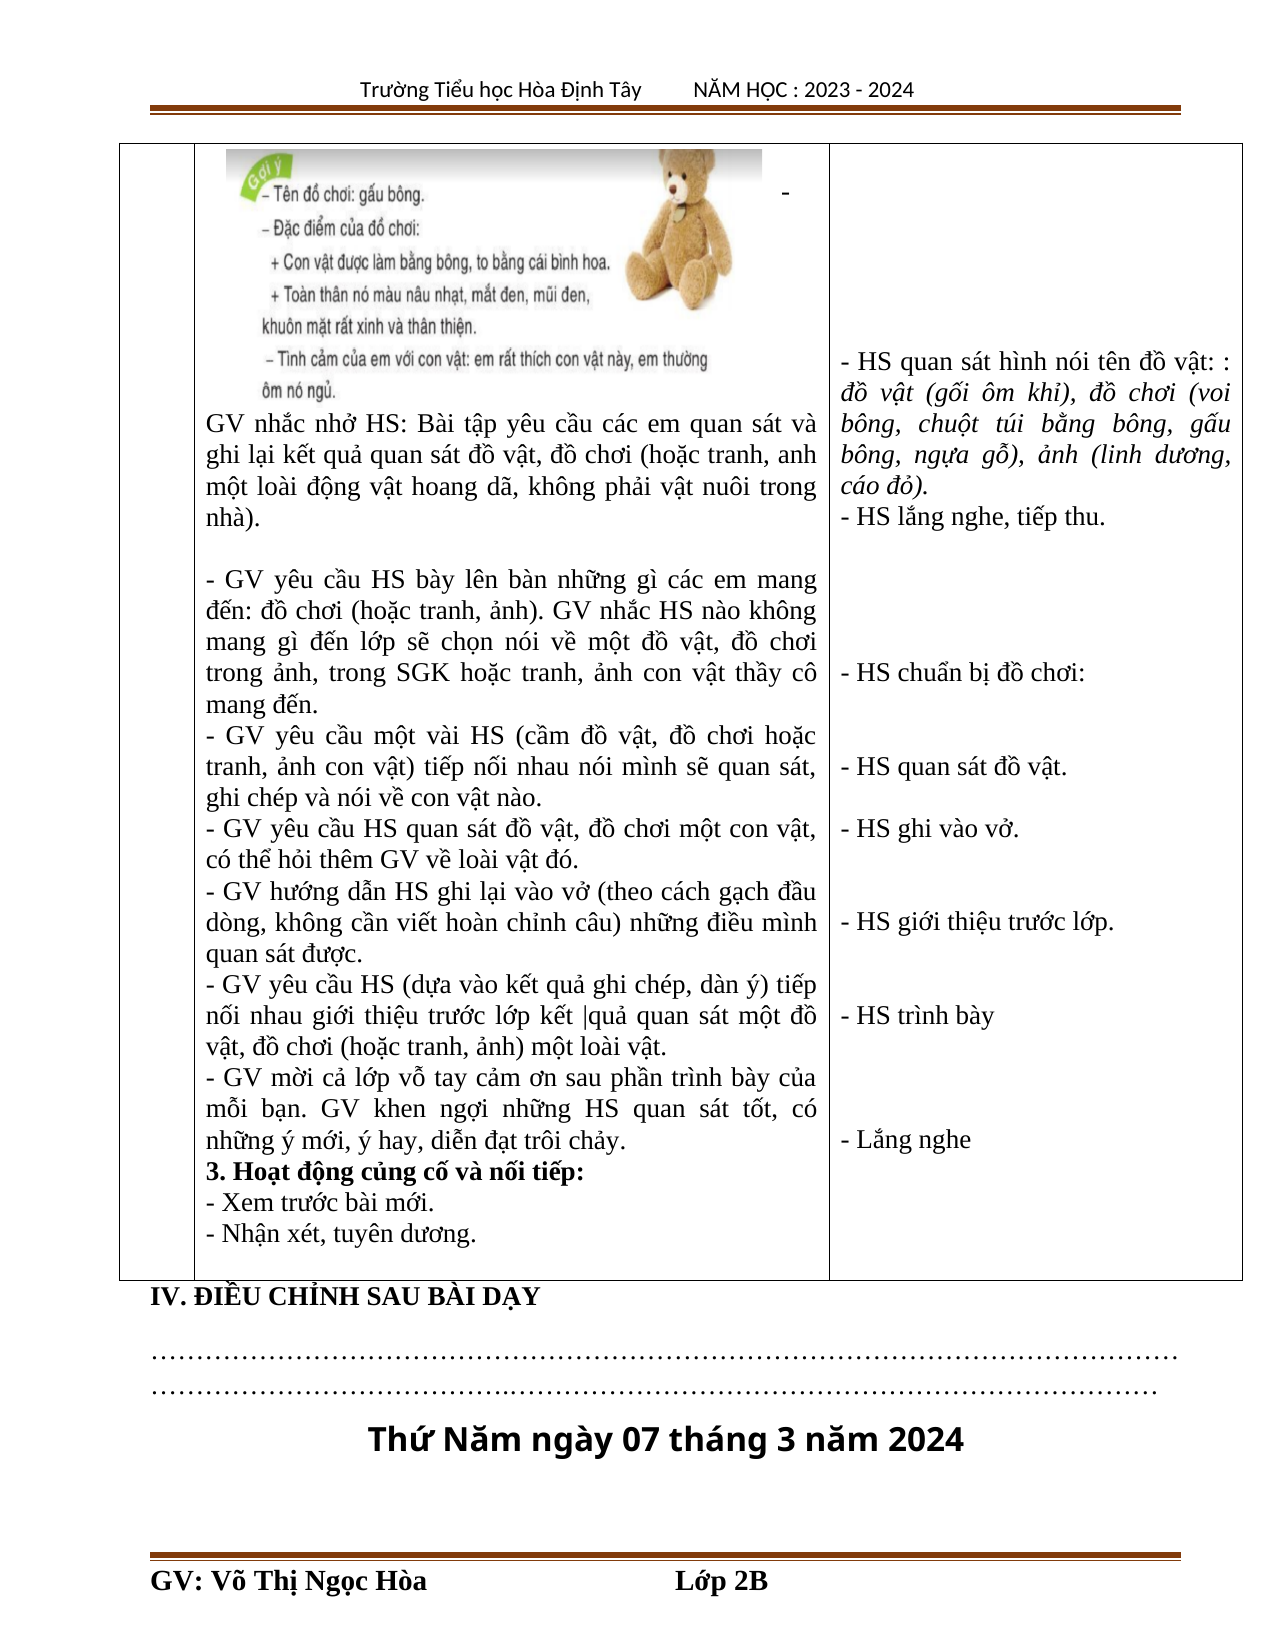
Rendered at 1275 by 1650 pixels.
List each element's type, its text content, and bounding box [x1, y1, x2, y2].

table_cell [195, 144, 829, 1279]
table_cell [120, 144, 194, 1279]
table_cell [830, 144, 1242, 1279]
text IV. ĐIỀU CHỈNH SAU BÀI DẠY [150, 1281, 1181, 1312]
picture [226, 149, 763, 408]
text Thứ Năm ngày 07 tháng 3 năm 2024 [150, 1416, 1181, 1462]
text ……………………………………………………………………………………………………………………………………….……………………………………………………………… [150, 1331, 1181, 1402]
